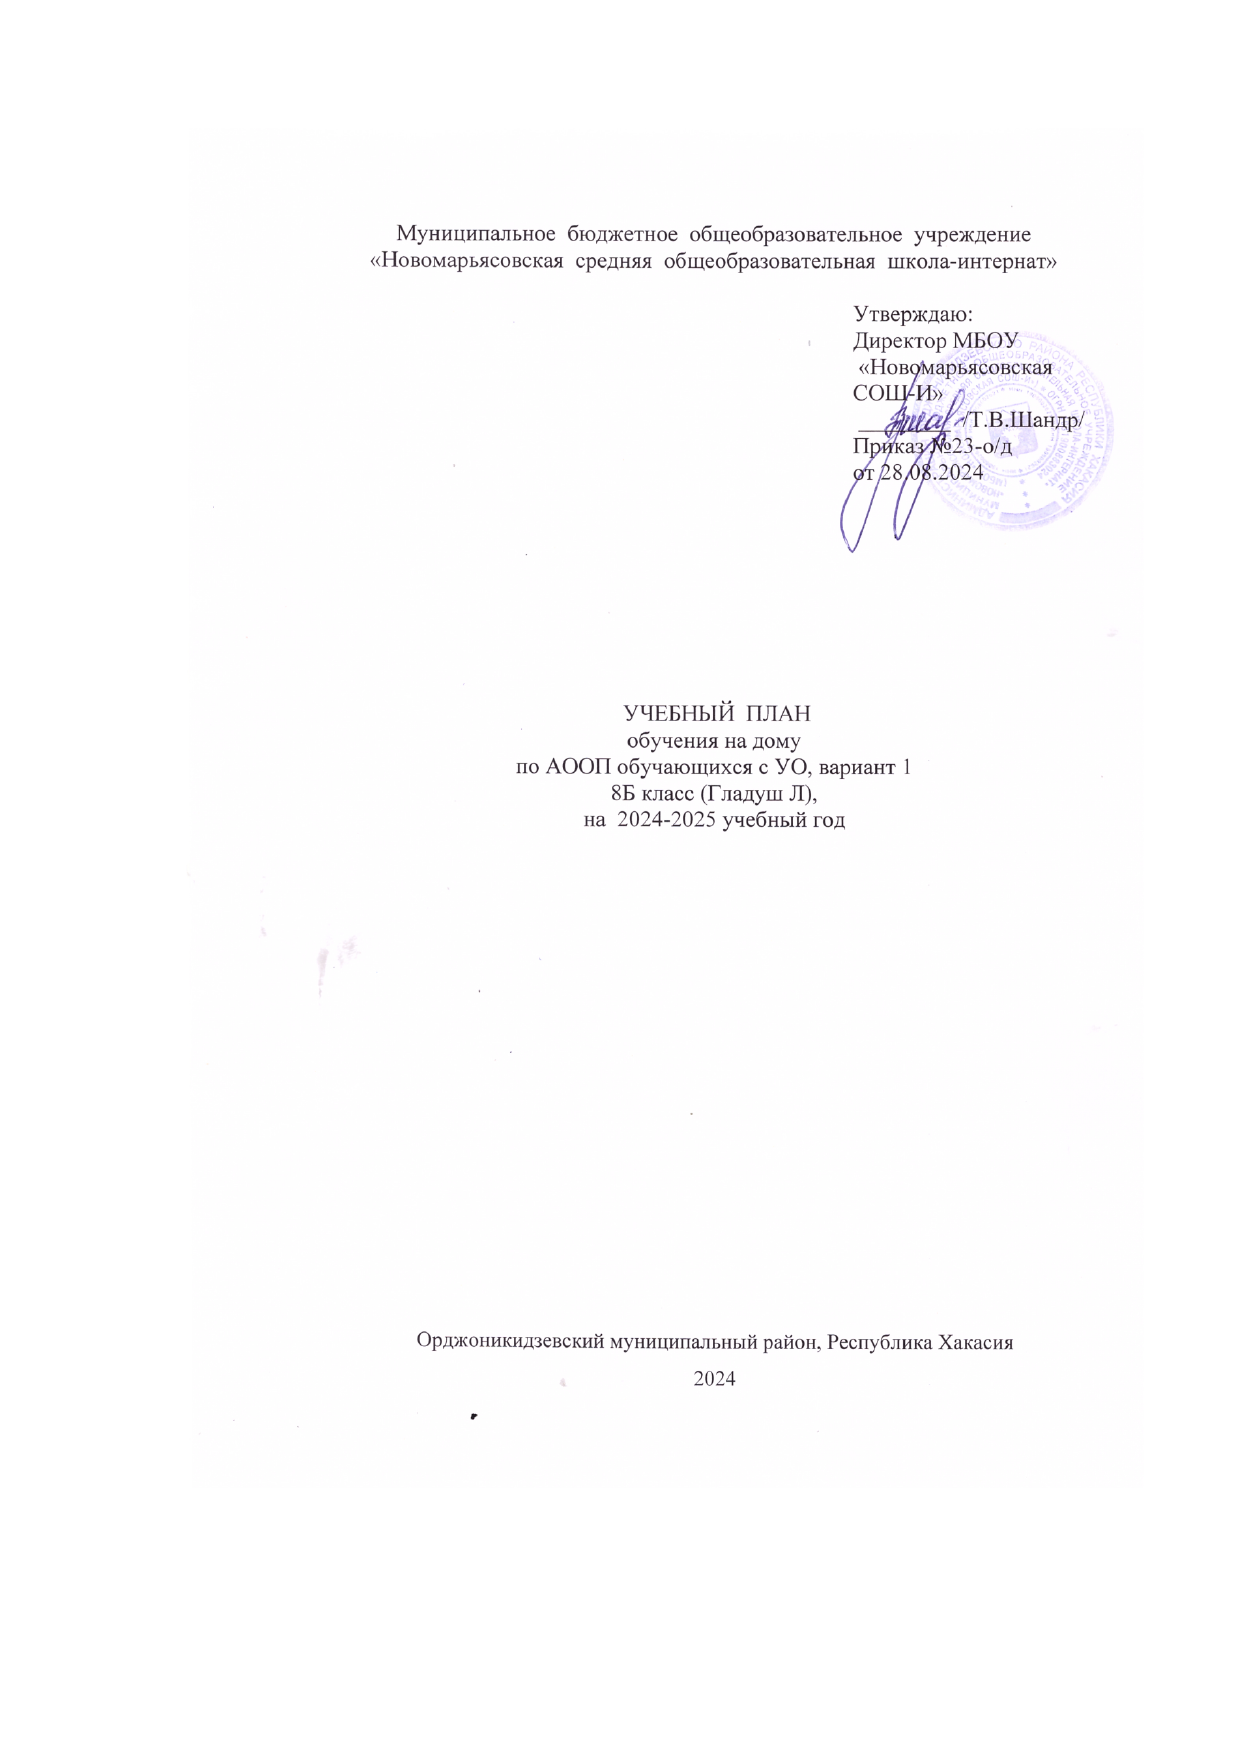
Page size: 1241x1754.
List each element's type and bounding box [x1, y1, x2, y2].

picture [177, 118, 1152, 1496]
